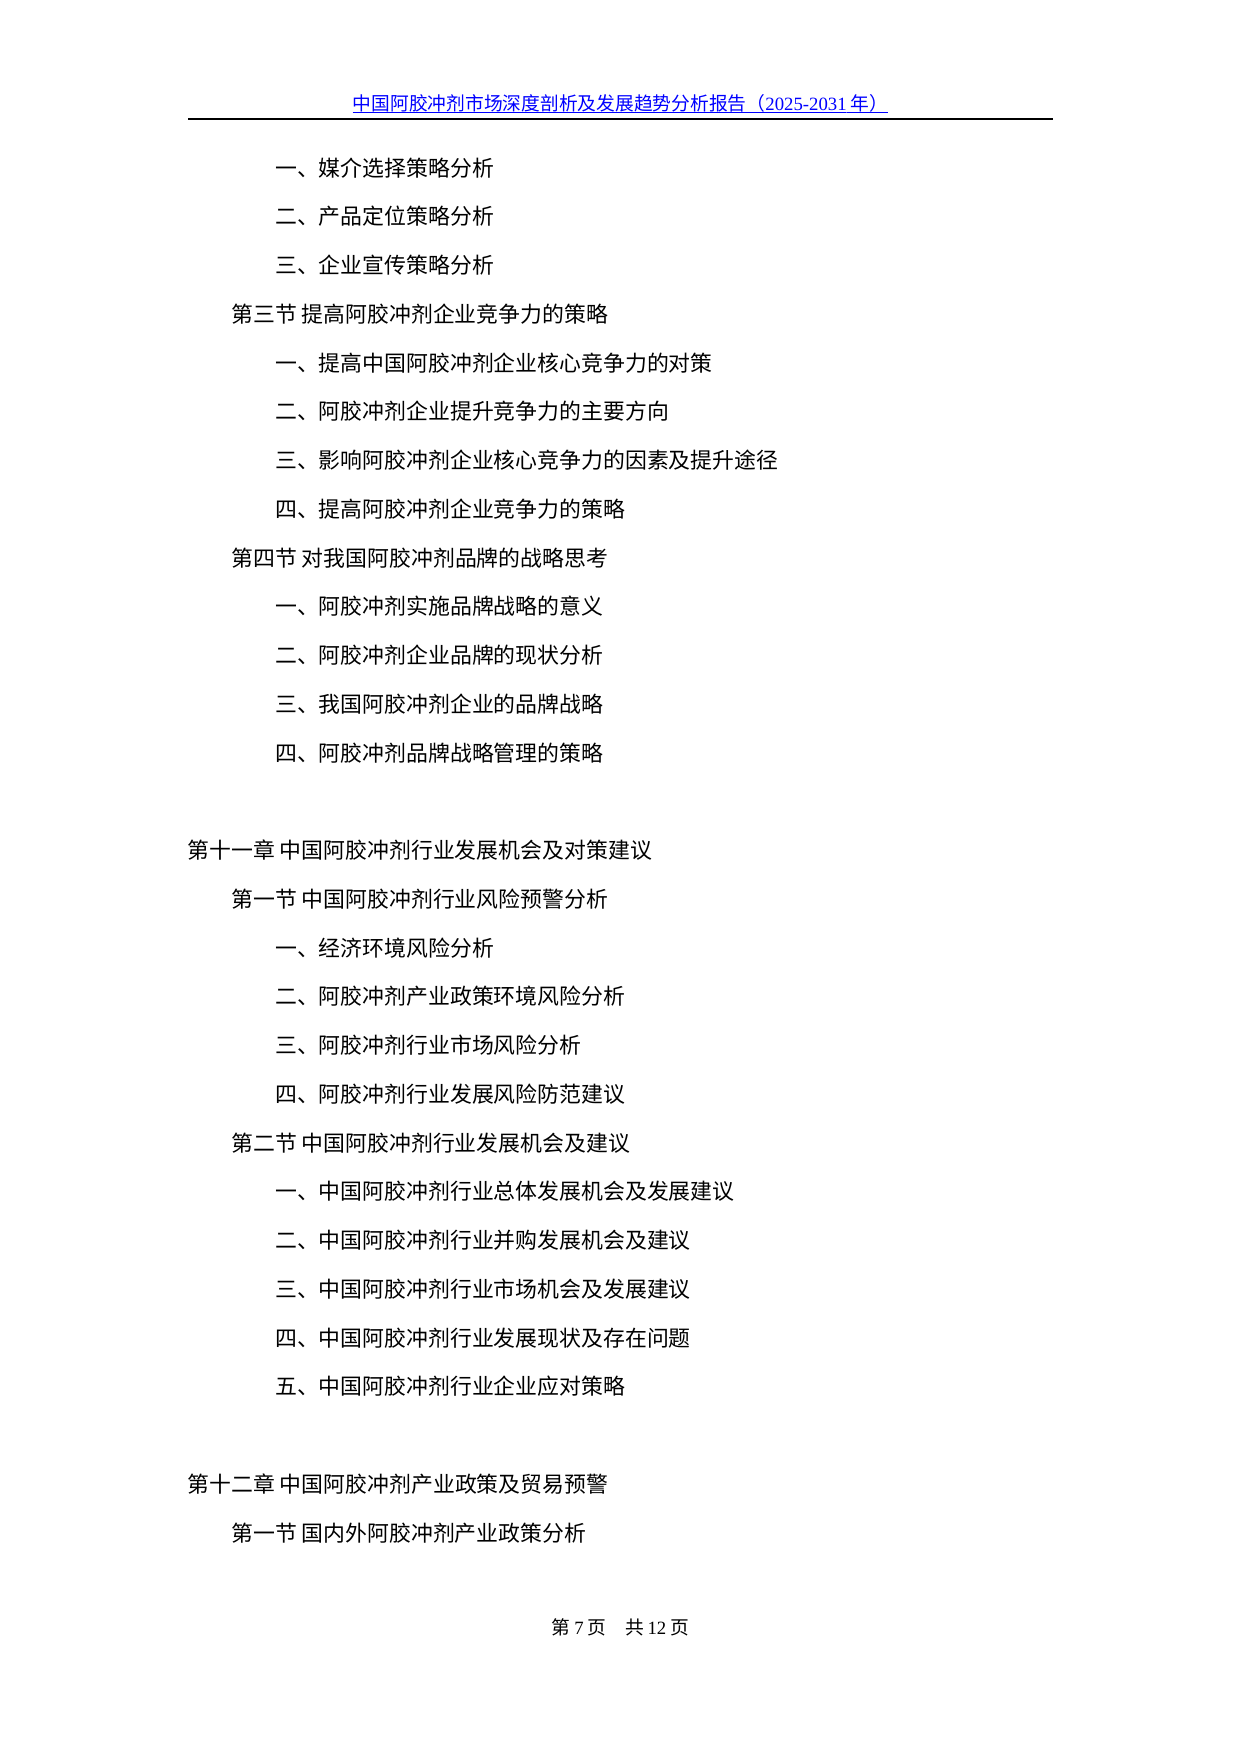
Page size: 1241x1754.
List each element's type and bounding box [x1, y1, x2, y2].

text [187, 150, 1053, 1548]
